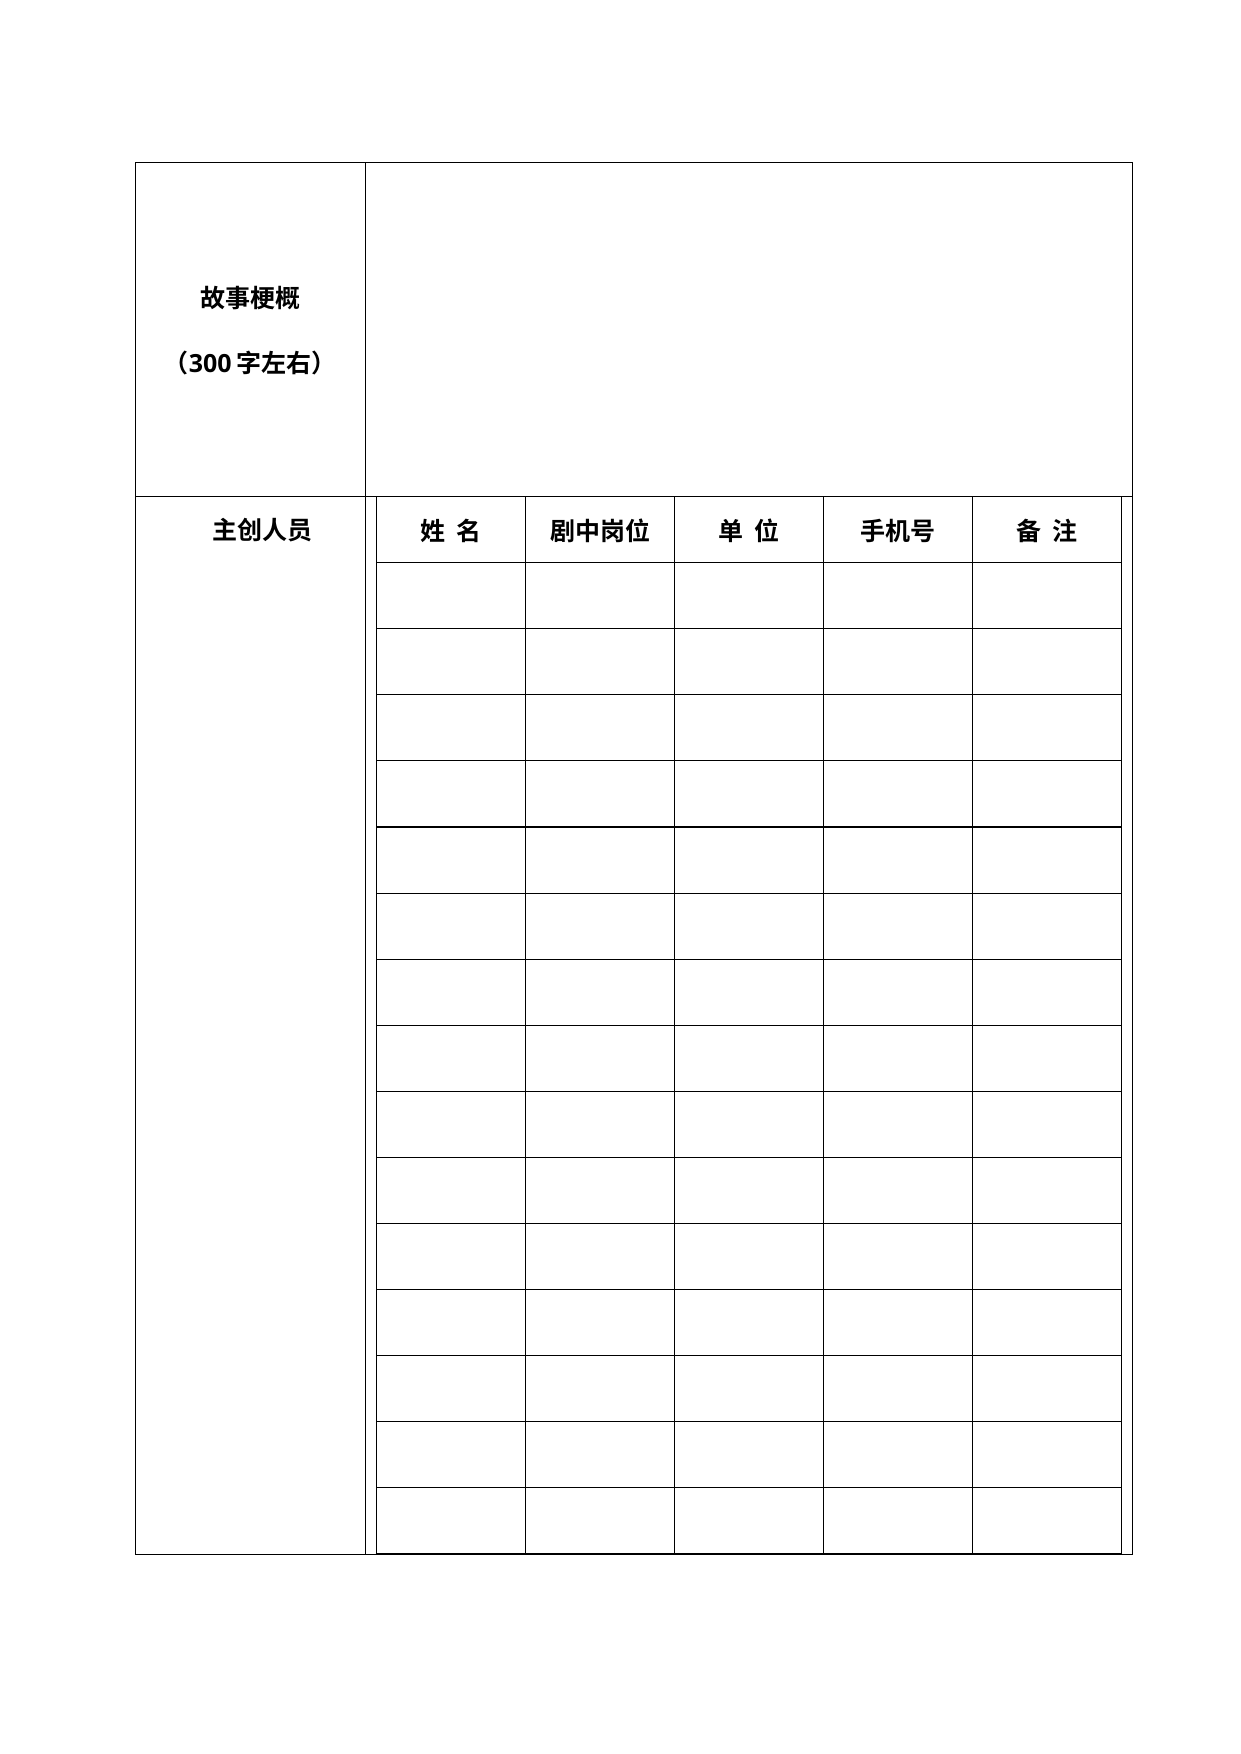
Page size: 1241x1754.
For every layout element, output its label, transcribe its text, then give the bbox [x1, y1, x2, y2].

table_cell [973, 761, 1121, 826]
table_cell [973, 828, 1121, 893]
table_cell 主创人员 [136, 497, 365, 1554]
table_cell [824, 1290, 972, 1355]
table_cell [824, 1026, 972, 1091]
table_cell [675, 1422, 823, 1487]
table_cell [526, 563, 674, 628]
table_cell [675, 960, 823, 1025]
table_cell [377, 761, 525, 826]
table_cell [675, 828, 823, 893]
table_cell [377, 629, 525, 694]
table_cell [675, 761, 823, 826]
table_cell [377, 695, 525, 760]
table_cell [526, 1224, 674, 1289]
table_cell [526, 960, 674, 1025]
table_cell [377, 894, 525, 959]
table_cell [526, 1488, 674, 1553]
table_cell [824, 960, 972, 1025]
table_cell [526, 1290, 674, 1355]
table_cell [973, 1290, 1121, 1355]
table_cell [675, 1158, 823, 1223]
table_cell [366, 497, 376, 1554]
table_cell [675, 1026, 823, 1091]
table_cell [824, 497, 972, 562]
table_cell [377, 497, 525, 562]
table_cell [377, 1158, 525, 1223]
table_cell [824, 1488, 972, 1553]
table_cell [526, 1356, 674, 1421]
table_cell [377, 1356, 525, 1421]
table_cell [675, 1356, 823, 1421]
table_cell [824, 1158, 972, 1223]
table_cell [824, 761, 972, 826]
table_cell [526, 1422, 674, 1487]
table_cell [526, 894, 674, 959]
table_cell [824, 1092, 972, 1157]
table_cell [526, 1092, 674, 1157]
table_cell [824, 1356, 972, 1421]
table_cell [973, 1356, 1121, 1421]
table_cell [973, 1092, 1121, 1157]
table_cell [377, 828, 525, 893]
table_cell [973, 497, 1121, 562]
table_cell [377, 1488, 525, 1553]
table_cell [675, 629, 823, 694]
table_cell [973, 1422, 1121, 1487]
table_cell [675, 563, 823, 628]
table_cell [675, 1290, 823, 1355]
table_cell [526, 629, 674, 694]
table_cell [973, 1488, 1121, 1553]
table_cell [377, 563, 525, 628]
table_cell [824, 894, 972, 959]
table_cell [675, 695, 823, 760]
table_cell [526, 695, 674, 760]
table_cell [973, 1026, 1121, 1091]
table_cell [675, 894, 823, 959]
table_cell [824, 695, 972, 760]
table_cell [973, 960, 1121, 1025]
table_cell [675, 497, 823, 562]
table_cell [824, 1422, 972, 1487]
table_cell [973, 1158, 1121, 1223]
table_cell [526, 1026, 674, 1091]
table_cell [824, 828, 972, 893]
table_cell [973, 695, 1121, 760]
table_cell [675, 1092, 823, 1157]
table_cell [973, 1224, 1121, 1289]
table_cell [973, 563, 1121, 628]
table_cell [973, 894, 1121, 959]
table_cell 故事梗概 （300字左右） [136, 163, 365, 496]
table_cell [973, 629, 1121, 694]
table_cell [526, 828, 674, 893]
table_cell [675, 1488, 823, 1553]
table_cell [675, 1224, 823, 1289]
table_cell [377, 1224, 525, 1289]
table_cell [377, 960, 525, 1025]
table_cell [377, 1092, 525, 1157]
table_cell [824, 563, 972, 628]
table_cell [1122, 497, 1132, 1554]
table_cell [377, 1026, 525, 1091]
table_cell [526, 497, 674, 562]
table_cell [377, 1290, 525, 1355]
table_cell [526, 1158, 674, 1223]
table_cell [526, 761, 674, 826]
table_cell [824, 629, 972, 694]
table_cell [377, 1422, 525, 1487]
table_cell [366, 163, 1132, 496]
table_cell [824, 1224, 972, 1289]
